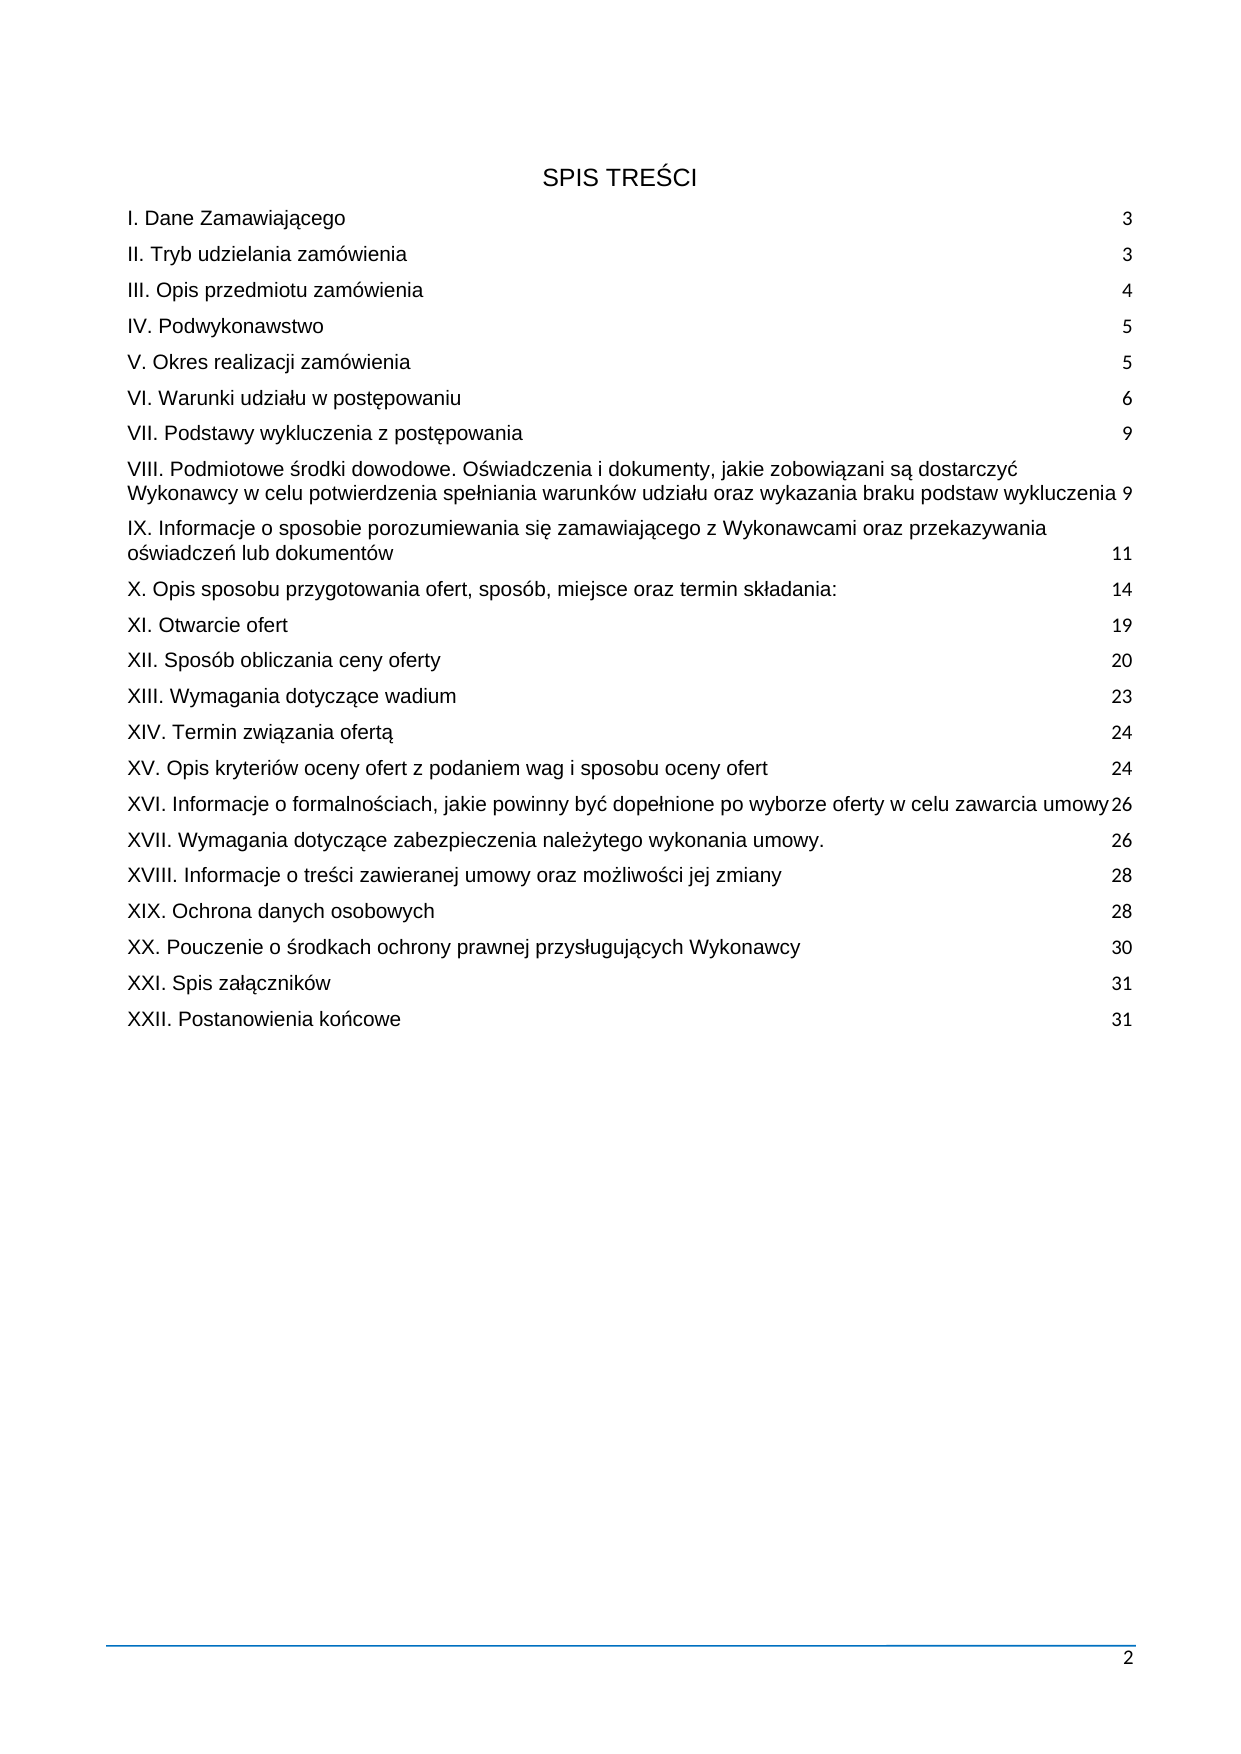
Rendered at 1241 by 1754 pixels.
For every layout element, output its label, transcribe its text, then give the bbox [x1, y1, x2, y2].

text SPIS TREŚCI [106, 162, 1133, 191]
